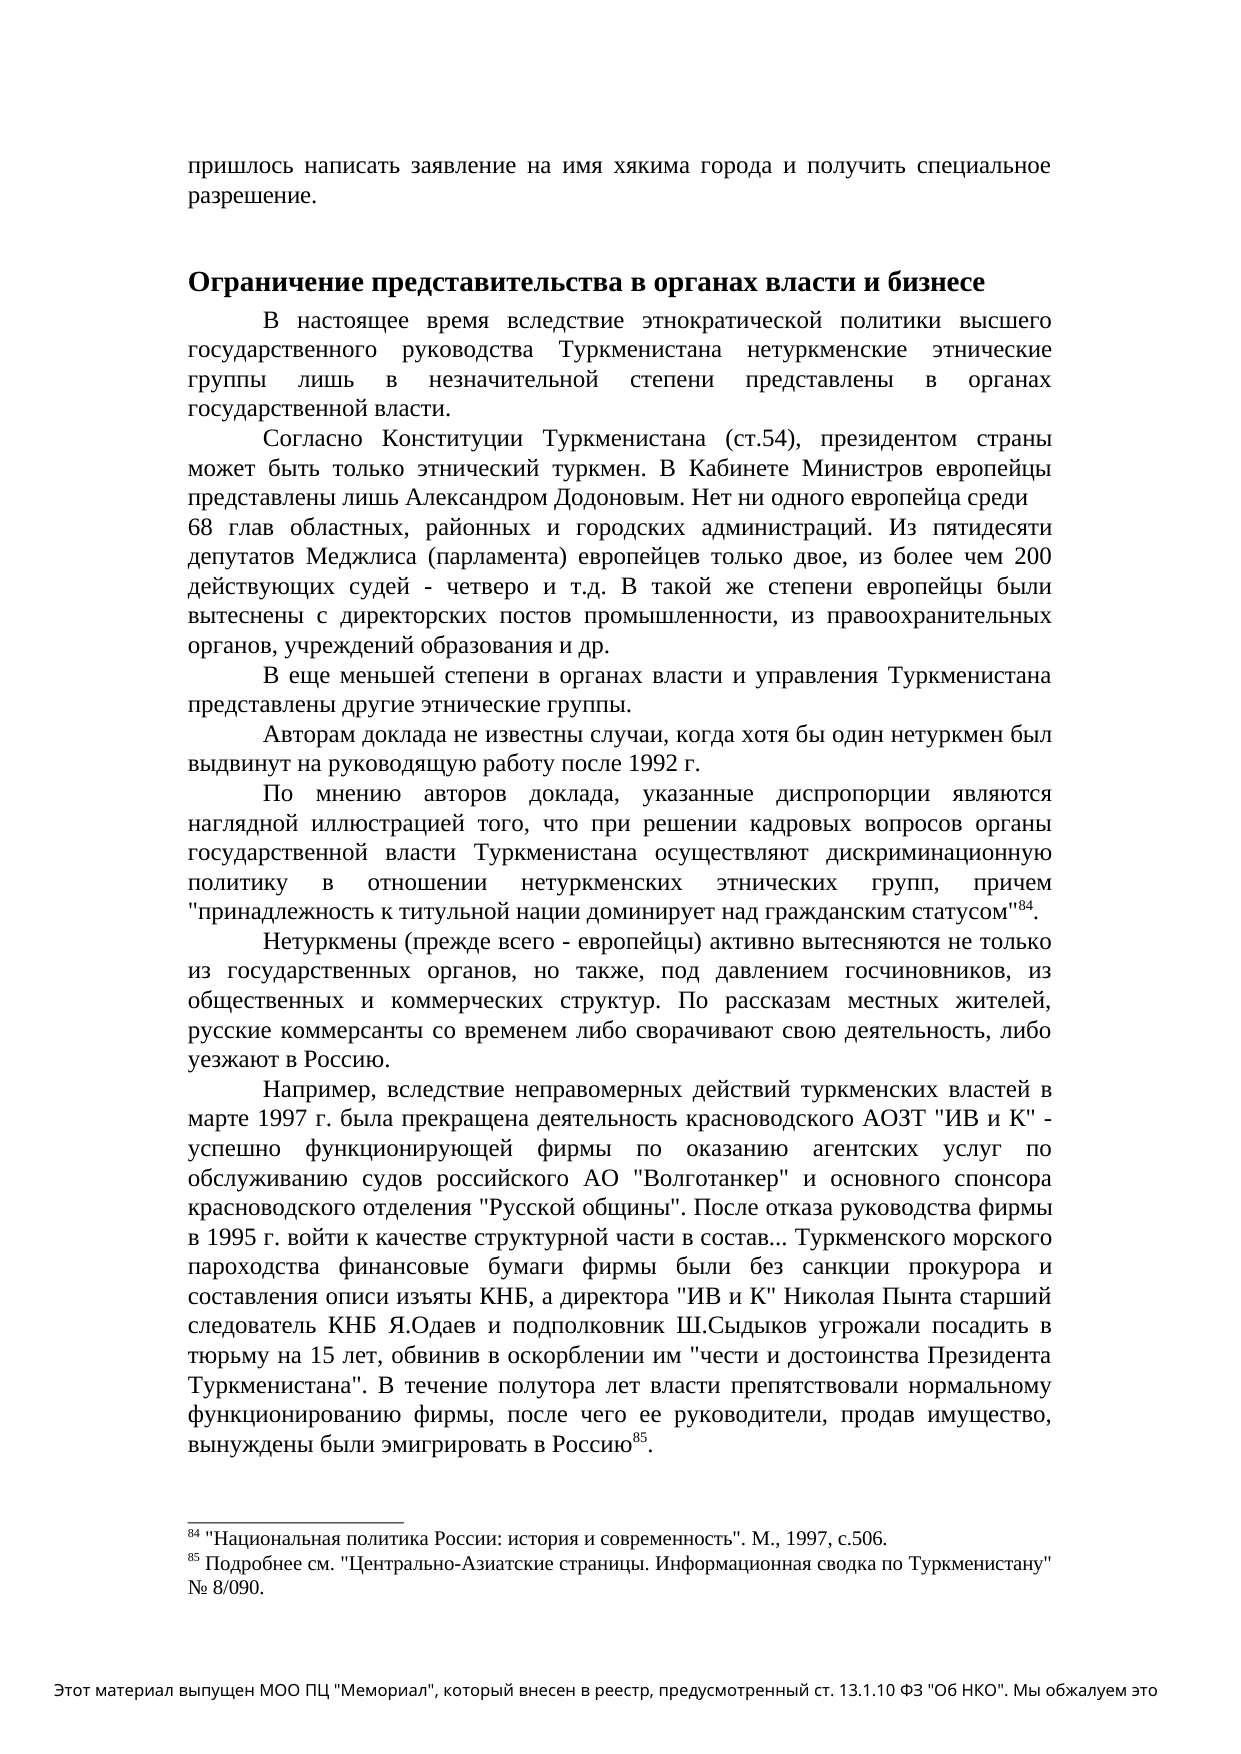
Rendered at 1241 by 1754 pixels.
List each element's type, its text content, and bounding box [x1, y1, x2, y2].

text В еще меньшей степени в органах власти и управления Туркменистана представлены другие этнические группы. [188, 660, 1052, 718]
text Согласно Конституции Туркменистана (ст.54), президентом страны может быть только этнический туркмен. В Кабинете Министров европейцы представлены лишь Александром Додоновым. Нет ни одного европейца среди [188, 423, 1053, 511]
text пришлось написать заявление на имя хякима города и получить специальное разрешение. [188, 150, 1052, 208]
text Авторам доклада не известны случаи, когда хотя бы один нетуркмен был выдвинут на руководящую работу после 1992 г. [188, 719, 1053, 777]
text 68 глав областных, районных и городских администраций. Из пятидесяти депутатов Меджлиса (парламента) европейцев только двое, из более чем 200 действующих судей - четверо и т.д. В такой же степени европейцы были вытеснены с директорских постов промышленности, из правоохранительных органов, учреждений образования и др. [188, 512, 1053, 659]
text В настоящее время вследствие этнократической политики высшего государственного руководства Туркменистана нетуркменские этнические группы лишь в незначительной степени представлены в органах государственной власти. [188, 305, 1052, 422]
text Нетуркмены (прежде всего - европейцы) активно вытесняются не только из государственных органов, но также, под давлением госчиновников, из общественных и коммерческих структур. По рассказам местных жителей, русские коммерсанты со временем либо сворачивают свою деятельность, либо уезжают в Россию. [188, 926, 1052, 1073]
text Например, вследствие неправомерных действий туркменских властей в марте 1997 г. была прекращена деятельность красноводского АОЗТ "ИВ и К" - успешно функционирующей фирмы по оказанию агентских услуг по обслуживанию судов российского АО "Волготанкер" и основного спонсора красноводского отделения "Русской общины". После отказа руководства фирмы в 1995 г. войти к качестве структурной части в состав... Туркменского морского пароходства финансовые бумаги фирмы были без санкции прокурора и составления описи изъяты КНБ, а директора "ИВ и К" Николая Пынта старший следователь КНБ Я.Одаев и подполковник Ш.Сыдыков угрожали посадить в тюрьму на 15 лет, обвинив в оскорблении им "чести и достоинства Президента Туркменистана". В течение полутора лет власти препятствовали нормальному функционированию фирмы, после чего ее руководители, продав имущество, вынуждены были эмигрировать в Россию85. [188, 1074, 1053, 1458]
text По мнению авторов доклада, указанные диспропорции являются наглядной иллюстрацией того, что при решении кадровых вопросов органы государственной власти Туркменистана осуществляют дискриминационную политику в отношении нетуркменских этнических групп, причем "принадлежность к титульной нации доминирует над гражданским статусом"84. [188, 778, 1053, 925]
text № 8/090. [188, 1575, 1063, 1599]
text 85 Подробнее см. "Центрально-Азиатские страницы. Информационная сводка по Туркменистану" [188, 1551, 1063, 1574]
text 84 "Национальная политика России: история и современность". М., 1997, с.506. [188, 1526, 1063, 1550]
subtitle Ограничение представительства в органах власти и бизнесе [188, 264, 1063, 298]
